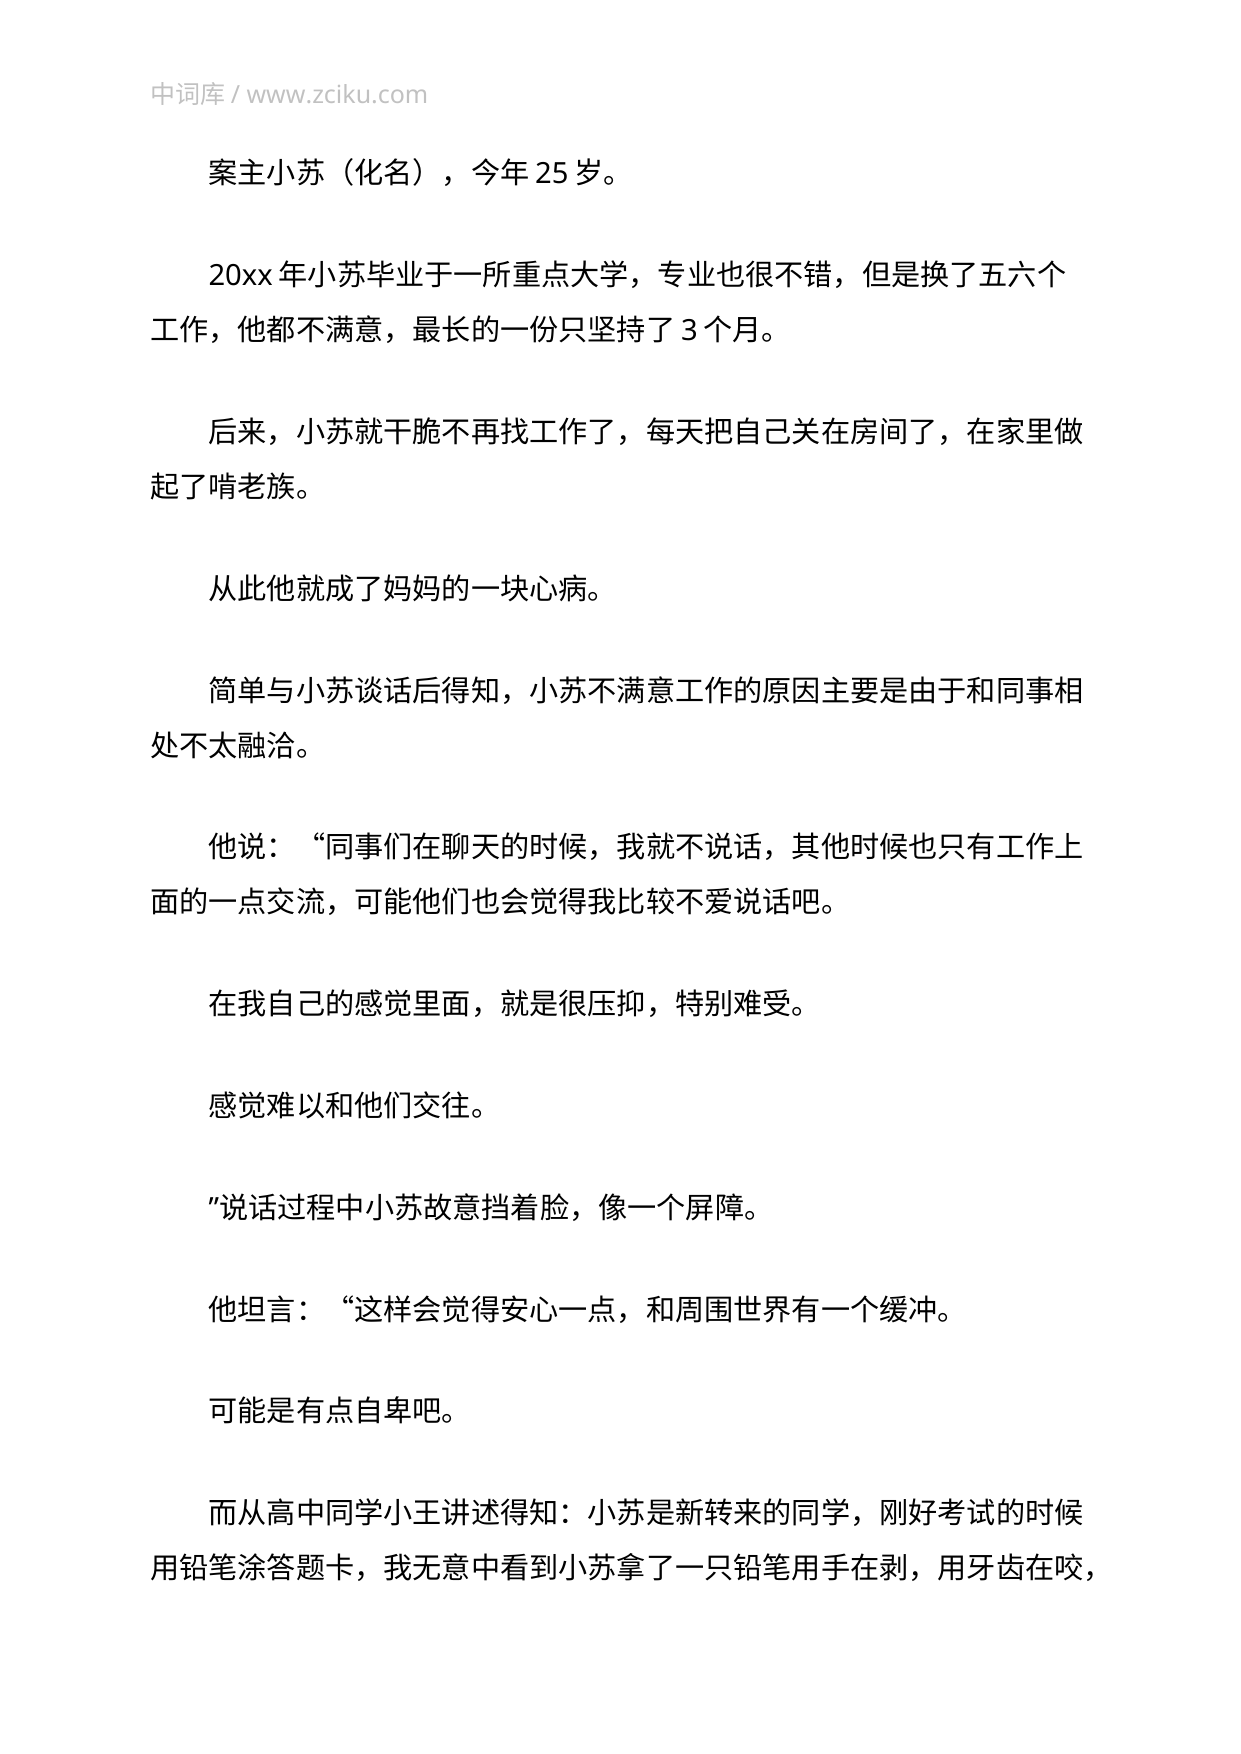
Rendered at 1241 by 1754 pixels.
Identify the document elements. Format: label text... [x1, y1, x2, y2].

text 后来，小苏就干脆不再找工作了，每天把自己关在房间了，在家里做起了啃老族。 [150, 409, 1090, 506]
text 感觉难以和他们交往。 [150, 1082, 1090, 1125]
text 在我自己的感觉里面，就是很压抑，特别难受。 [150, 981, 1090, 1023]
text 简单与小苏谈话后得知，小苏不满意工作的原因主要是由于和同事相处不太融洽。 [150, 667, 1090, 764]
text 他坦言：“这样会觉得安心一点，和周围世界有一个缓冲。 [150, 1286, 1090, 1328]
text 20xx年小苏毕业于一所重点大学，专业也很不错，但是换了五六个工作，他都不满意，最长的一份只坚持了3个月。 [150, 252, 1090, 349]
text ”说话过程中小苏故意挡着脸，像一个屏障。 [150, 1184, 1090, 1227]
text 案主小苏（化名），今年25岁。 [150, 150, 1090, 192]
text 可能是有点自卑吧。 [150, 1388, 1090, 1430]
text 从此他就成了妈妈的一块心病。 [150, 566, 1090, 608]
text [150, 1490, 1090, 1587]
text 他说：“同事们在聊天的时候，我就不说话，其他时候也只有工作上面的一点交流，可能他们也会觉得我比较不爱说话吧。 [150, 824, 1090, 921]
